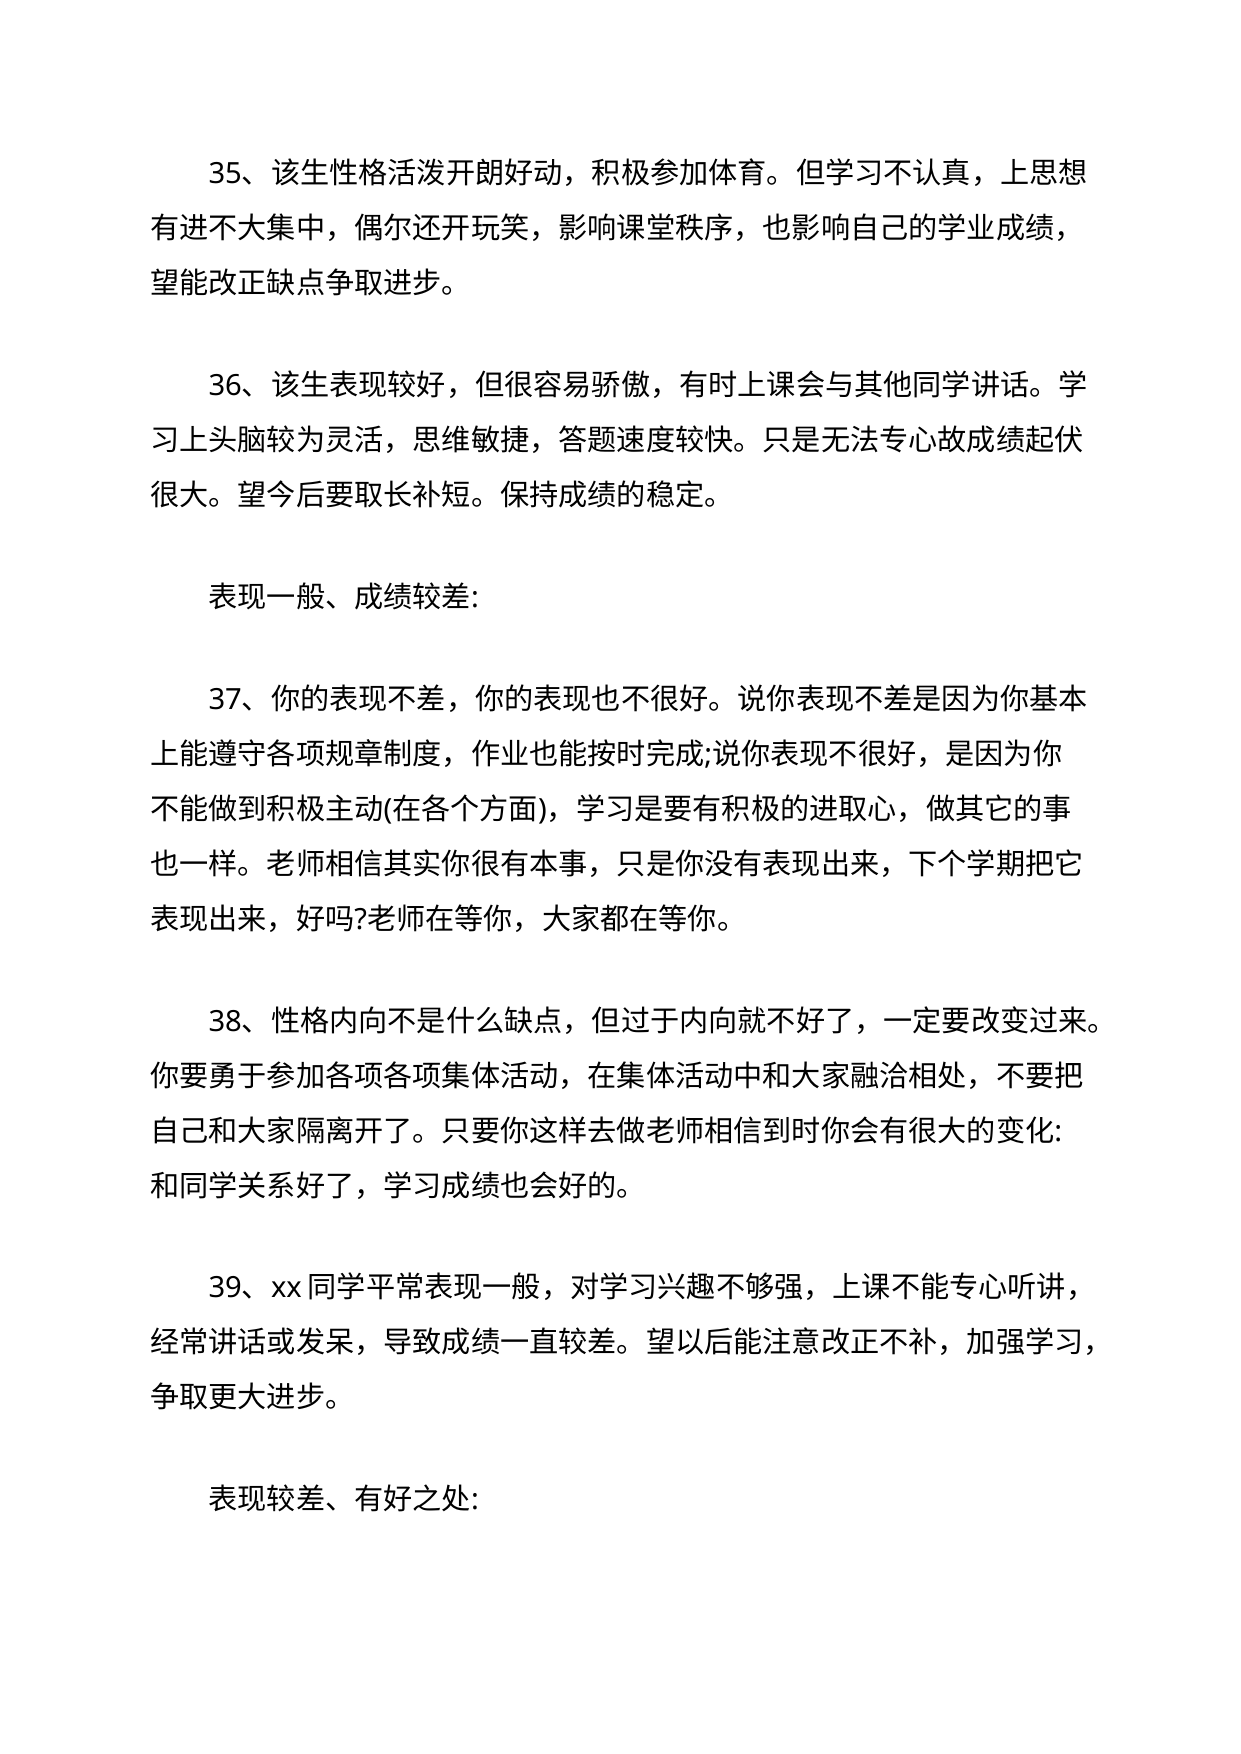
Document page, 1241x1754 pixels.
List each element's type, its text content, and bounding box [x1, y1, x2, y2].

text 35、该生性格活泼开朗好动，积极参加体育。但学习不认真，上思想有进不大集中，偶尔还开玩笑，影响课堂秩序，也影响自己的学业成绩，望能改正缺点争取进步。 [150, 150, 1090, 302]
text 39、xx同学平常表现一般，对学习兴趣不够强，上课不能专心听讲，经常讲话或发呆，导致成绩一直较差。望以后能注意改正不补，加强学习，争取更大进步。 [150, 1264, 1090, 1416]
text 36、该生表现较好，但很容易骄傲，有时上课会与其他同学讲话。学习上头脑较为灵活，思维敏捷，答题速度较快。只是无法专心故成绩起伏很大。望今后要取长补短。保持成绩的稳定。 [150, 362, 1090, 514]
text 表现一般、成绩较差: [150, 573, 1090, 616]
text 表现较差、有好之处: [150, 1476, 1090, 1518]
text 37、你的表现不差，你的表现也不很好。说你表现不差是因为你基本上能遵守各项规章制度，作业也能按时完成;说你表现不很好，是因为你不能做到积极主动(在各个方面)，学习是要有积极的进取心，做其它的事也一样。老师相信其实你很有本事，只是你没有表现出来，下个学期把它表现出来，好吗?老师在等你，大家都在等你。 [150, 675, 1090, 938]
text 38、性格内向不是什么缺点，但过于内向就不好了，一定要改变过来。你要勇于参加各项各项集体活动，在集体活动中和大家融洽相处，不要把自己和大家隔离开了。只要你这样去做老师相信到时你会有很大的变化:和同学关系好了，学习成绩也会好的。 [150, 997, 1090, 1204]
